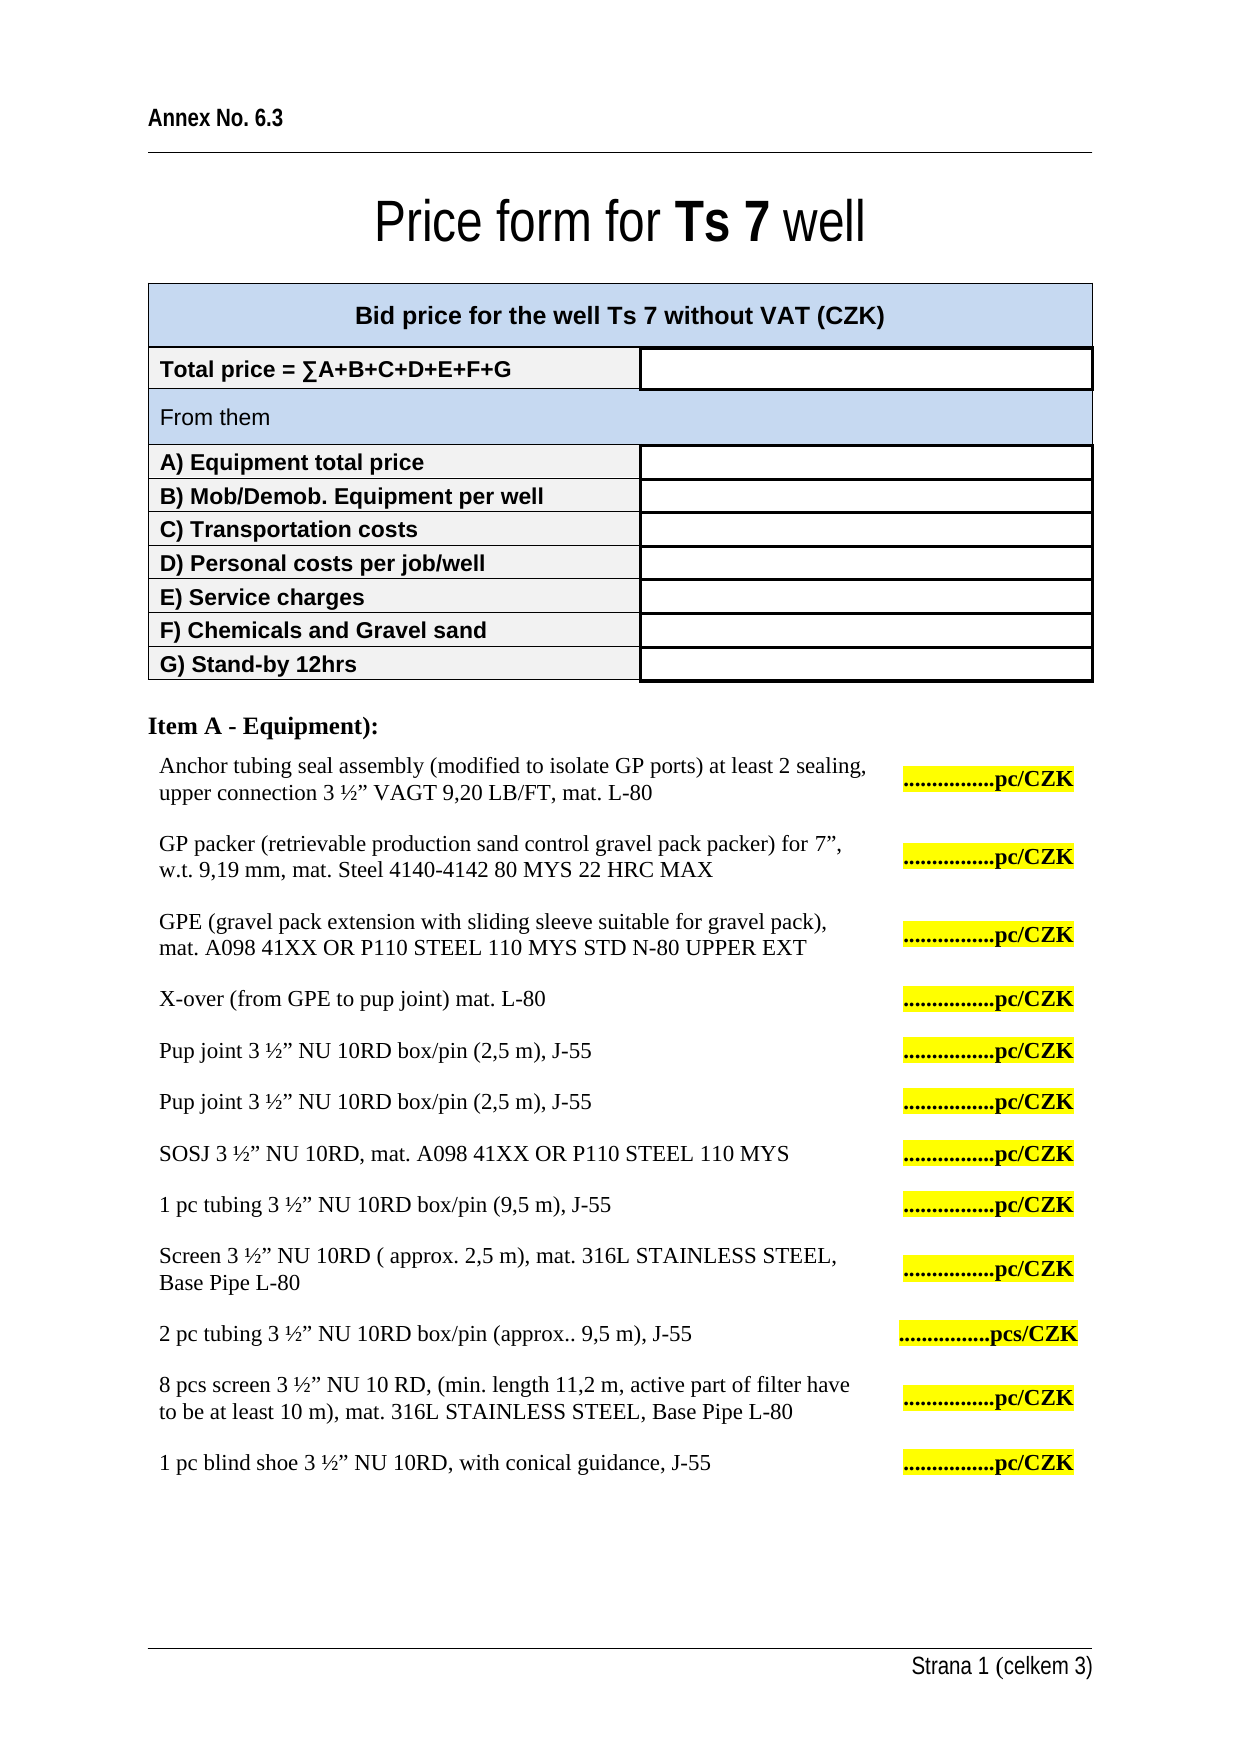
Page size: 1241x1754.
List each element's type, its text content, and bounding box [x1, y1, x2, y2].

table_cell ................pc/CZK [884, 1437, 1092, 1488]
table_cell D) Personal costs per job/well [149, 546, 639, 578]
table_cell B) Mob/Demob. Equipment per well [149, 479, 639, 511]
table_cell 1 pc blind shoe 3 ½” NU 10RD, with conical guidance, J-55 [148, 1437, 884, 1488]
table_cell 2 pc tubing 3 ½” NU 10RD box/pin (approx.. 9,5 m), J-55 [148, 1308, 884, 1359]
table_cell From them [149, 389, 1092, 444]
table_cell ................pc/CZK [884, 1076, 1092, 1127]
table_cell [642, 615, 1091, 646]
table_cell ................pc/CZK [884, 973, 1092, 1024]
table_cell [642, 548, 1091, 578]
table_cell [642, 447, 1091, 477]
subtitle Price form for Ts 7 well [148, 187, 1092, 254]
table_cell ................pc/CZK [884, 1359, 1092, 1437]
table_header ................pc/CZK [884, 740, 1092, 818]
table_cell 8 pcs screen 3 ½” NU 10 RD, (min. length 11,2 m, active part of filter have to be at least 10 m), mat. 316L STAINLESS STEEL, Base Pipe L-80 [148, 1359, 884, 1437]
table_cell Screen 3 ½” NU 10RD ( approx. 2,5 m), mat. 316L STAINLESS STEEL, Base Pipe L-80 [148, 1230, 884, 1307]
table_cell Pup joint 3 ½” NU 10RD box/pin (2,5 m), J-55 [148, 1024, 884, 1076]
table_cell GP packer (retrievable production sand control gravel pack packer) for 7”, w.t. 9,19 mm, mat. Steel 4140-4142 80 MYS 22 HRC MAX [148, 818, 884, 895]
table_header Anchor tubing seal assembly (modified to isolate GP ports) at least 2 sealing, upper connection 3 ½” VAGT 9,20 LB/FT, mat. L-80 [148, 740, 884, 818]
table_header Bid price for the well Ts 7 without VAT (CZK) [149, 284, 1092, 346]
table_cell A) Equipment total price [149, 445, 639, 477]
table_cell ................pc/CZK [884, 1024, 1092, 1076]
text Item A - Equipment): [148, 711, 1092, 740]
table_cell E) Service charges [149, 579, 639, 612]
table_cell ................pc/CZK [884, 1230, 1092, 1307]
table_cell ................pcs/CZK [884, 1308, 1092, 1359]
table_cell ................pc/CZK [884, 1179, 1092, 1230]
table_cell Pup joint 3 ½” NU 10RD box/pin (2,5 m), J-55 [148, 1076, 884, 1127]
table_cell [642, 481, 1091, 511]
table_cell 1 pc tubing 3 ½” NU 10RD box/pin (9,5 m), J-55 [148, 1179, 884, 1230]
table_cell ................pc/CZK [884, 1127, 1092, 1178]
table_cell [642, 350, 1091, 388]
table_cell Total price = ∑A+B+C+D+E+F+G [149, 348, 639, 388]
table_cell [642, 581, 1091, 612]
table_cell [642, 514, 1091, 545]
table_cell C) Transportation costs [149, 512, 639, 545]
table_cell GPE (gravel pack extension with sliding sleeve suitable for gravel pack), mat. A098 41XX OR P110 STEEL 110 MYS STD N-80 UPPER EXT [148, 895, 884, 973]
table_cell ................pc/CZK [884, 895, 1092, 973]
table_cell SOSJ 3 ½” NU 10RD, mat. A098 41XX OR P110 STEEL 110 MYS [148, 1127, 884, 1178]
table_cell X-over (from GPE to pup joint) mat. L-80 [148, 973, 884, 1024]
table_cell [642, 649, 1091, 679]
table_cell ................pc/CZK [884, 818, 1092, 895]
table_cell F) Chemicals and Gravel sand [149, 613, 639, 646]
table_cell G) Stand-by 12hrs [149, 647, 639, 679]
